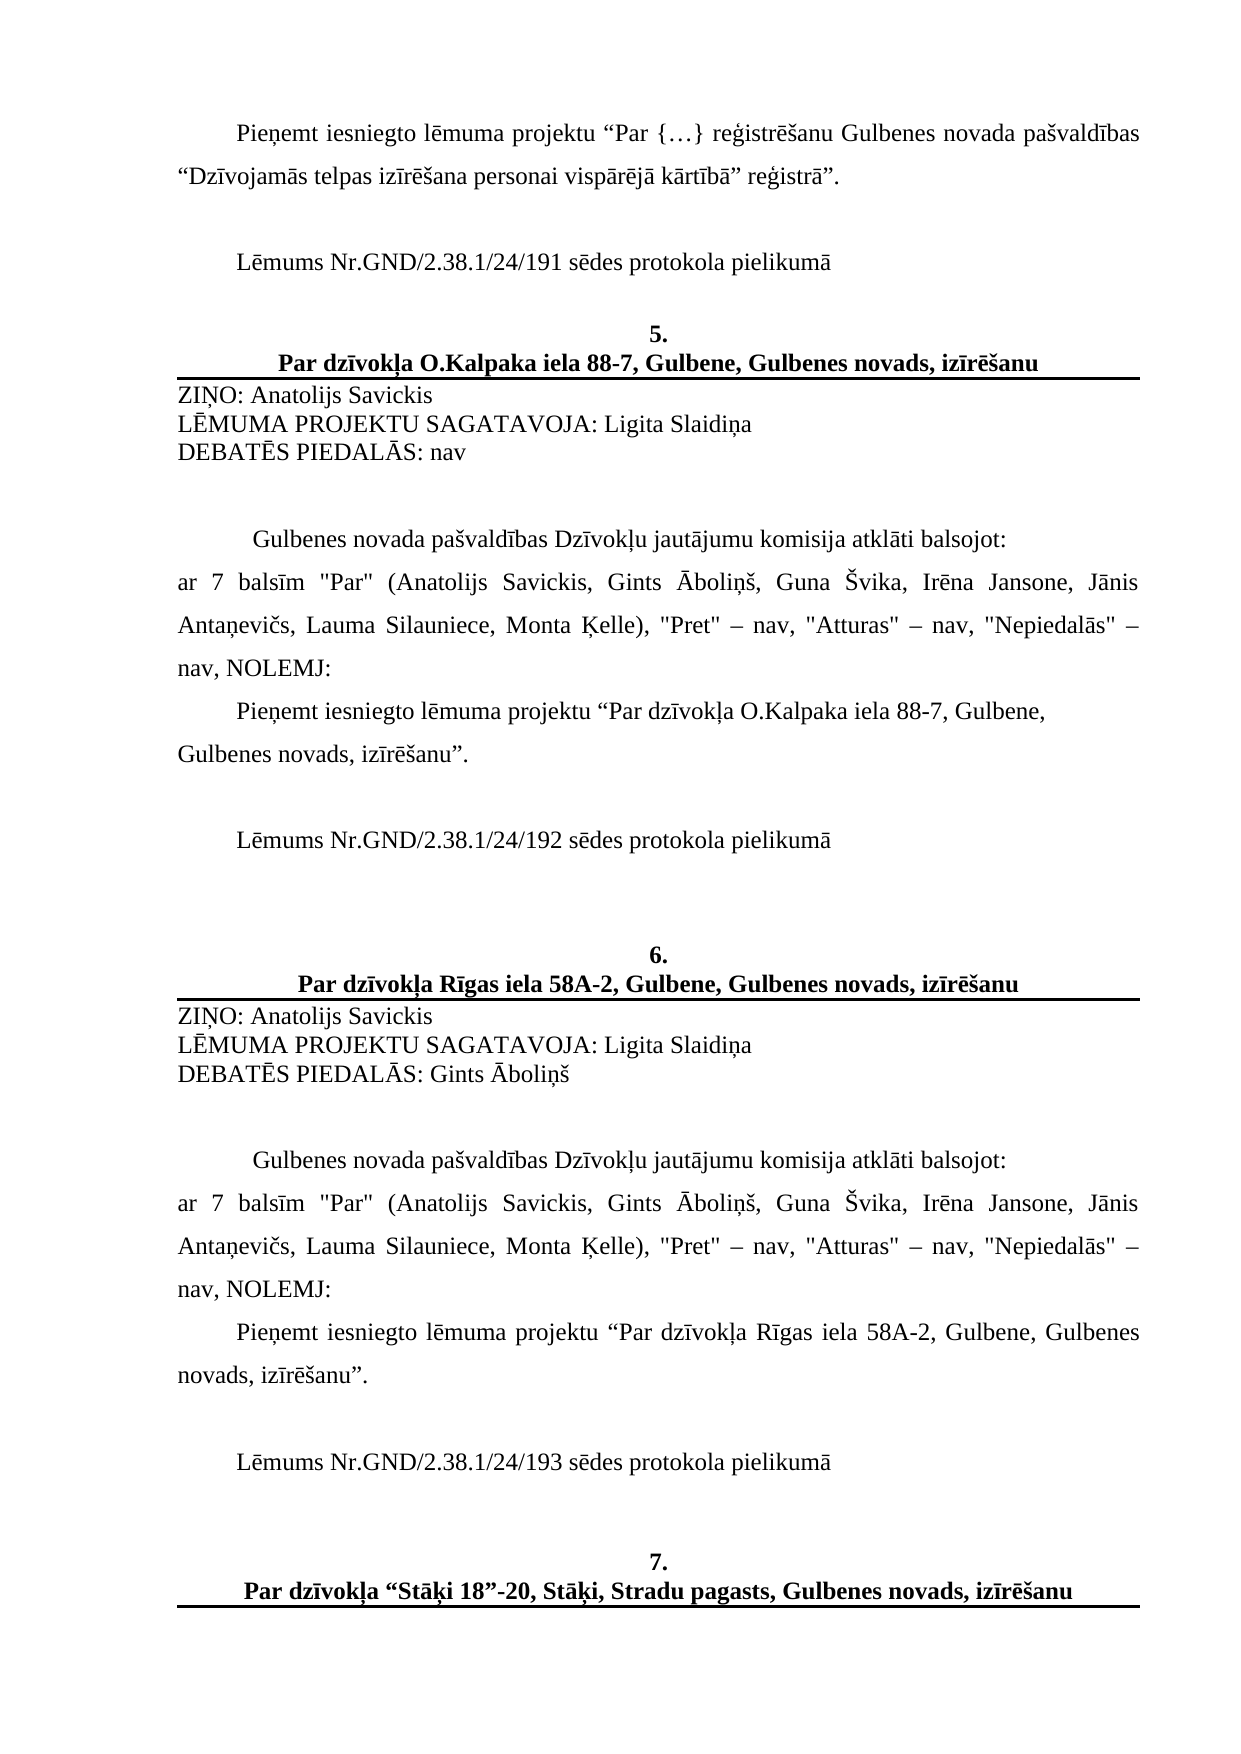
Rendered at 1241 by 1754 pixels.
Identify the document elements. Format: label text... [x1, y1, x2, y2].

text 6. [177, 941, 1140, 969]
text Par dzīvokļa Rīgas iela 58A-2, Gulbene, Gulbenes novads, izīrēšanu [177, 969, 1140, 998]
text Lēmums Nr.GND/2.38.1/24/191 sēdes protokola pielikumā [177, 247, 1140, 276]
text 7. [177, 1547, 1140, 1576]
text Par dzīvokļa O.Kalpaka iela 88-7, Gulbene, Gulbenes novads, izīrēšanu [177, 348, 1140, 377]
text DEBATĒS PIEDALĀS: Gints Āboliņš [177, 1059, 1140, 1087]
text ZIŅO: Anatolijs Savickis [177, 380, 1140, 409]
text Par dzīvokļa “Stāķi 18”-20, Stāķi, Stradu pagasts, Gulbenes novads, izīrēšanu [177, 1576, 1140, 1605]
text Pieņemt iesniegto lēmuma projektu “Par {…} reģistrēšanu Gulbenes novada pašvaldības “Dzīvojamās telpas izīrēšana personai vispārējā kārtībā” reģistrā”. [177, 118, 1140, 190]
text 5. [177, 319, 1140, 348]
text ZIŅO: Anatolijs Savickis [177, 1001, 1140, 1030]
text DEBATĒS PIEDALĀS: nav [177, 437, 1140, 466]
text Lēmums Nr.GND/2.38.1/24/193 sēdes protokola pielikumā [177, 1447, 1140, 1476]
text LĒMUMA PROJEKTU SAGATAVOJA: Ligita Slaidiņa [177, 1030, 1140, 1059]
text Pieņemt iesniegto lēmuma projektu “Par dzīvokļa Rīgas iela 58A-2, Gulbene, Gulbenes novads, izīrēšanu”. [177, 1317, 1140, 1389]
text Pieņemt iesniegto lēmuma projektu “Par dzīvokļa O.Kalpaka iela 88-7, Gulbene, Gulbenes novads, izīrēšanu”. [177, 696, 1140, 768]
text LĒMUMA PROJEKTU SAGATAVOJA: Ligita Slaidiņa [177, 409, 1140, 437]
text Gulbenes novada pašvaldības Dzīvokļu jautājumu komisija atklāti balsojot: [177, 1145, 1140, 1174]
text Gulbenes novada pašvaldības Dzīvokļu jautājumu komisija atklāti balsojot: [177, 524, 1140, 552]
text Lēmums Nr.GND/2.38.1/24/192 sēdes protokola pielikumā [177, 826, 1140, 854]
